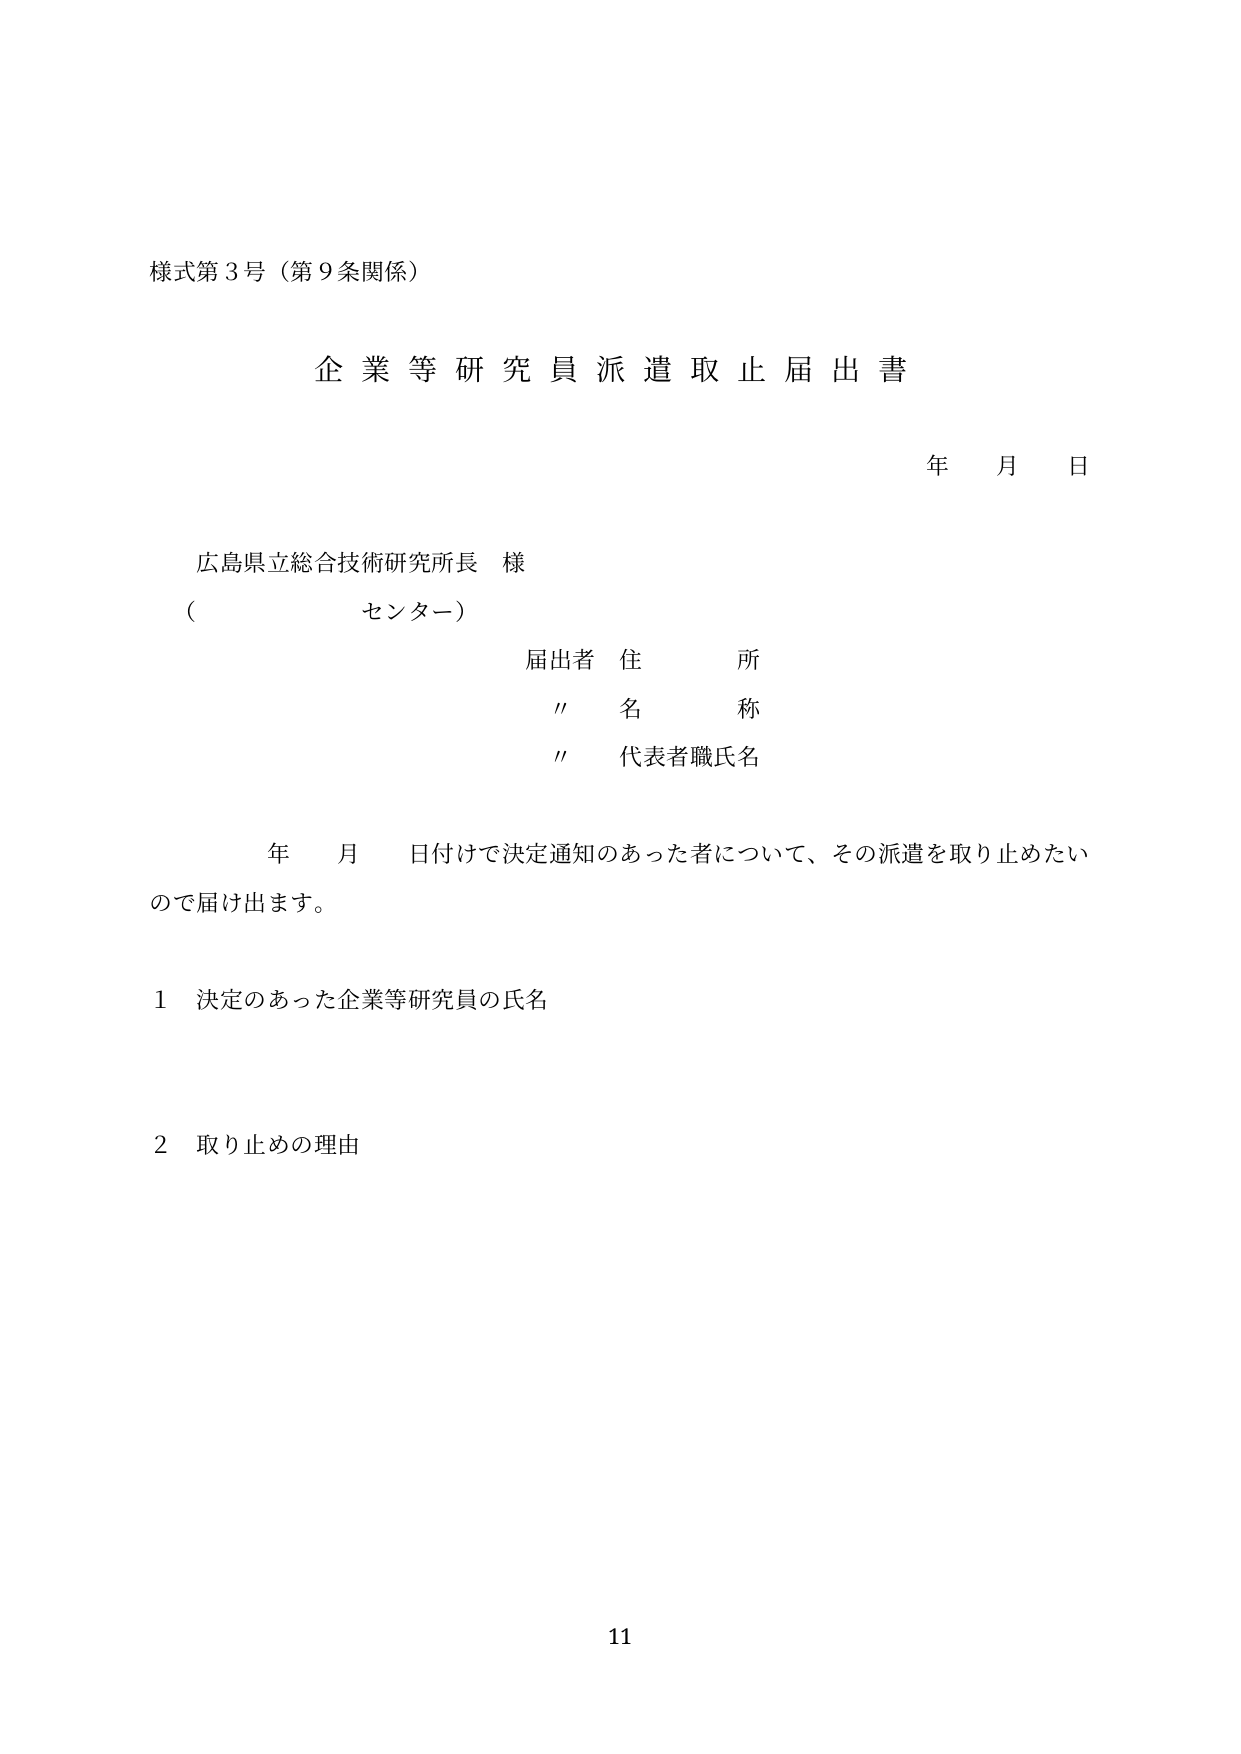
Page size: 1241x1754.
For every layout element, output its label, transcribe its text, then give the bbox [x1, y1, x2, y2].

text 広島県立総合技術研究所長 様 [149, 537, 1091, 586]
text 〃 名 称 [149, 683, 1091, 731]
text （ センター） [149, 586, 1091, 634]
text 年 月 日 [149, 440, 1091, 489]
text 企業等研究員派遣取止届出書 [149, 343, 1091, 392]
text １ 決定のあった企業等研究員の氏名 [149, 974, 1091, 1023]
text 様式第３号（第９条関係） [149, 246, 1091, 294]
text 〃 代表者職氏名 [149, 731, 1091, 780]
text 届出者 住 所 [149, 634, 1091, 683]
text 年 月 日付けで決定通知のあった者について、その派遣を取り止めたいので届け出ます。 [149, 828, 1091, 926]
text ２ 取り止めの理由 [149, 1120, 1091, 1168]
